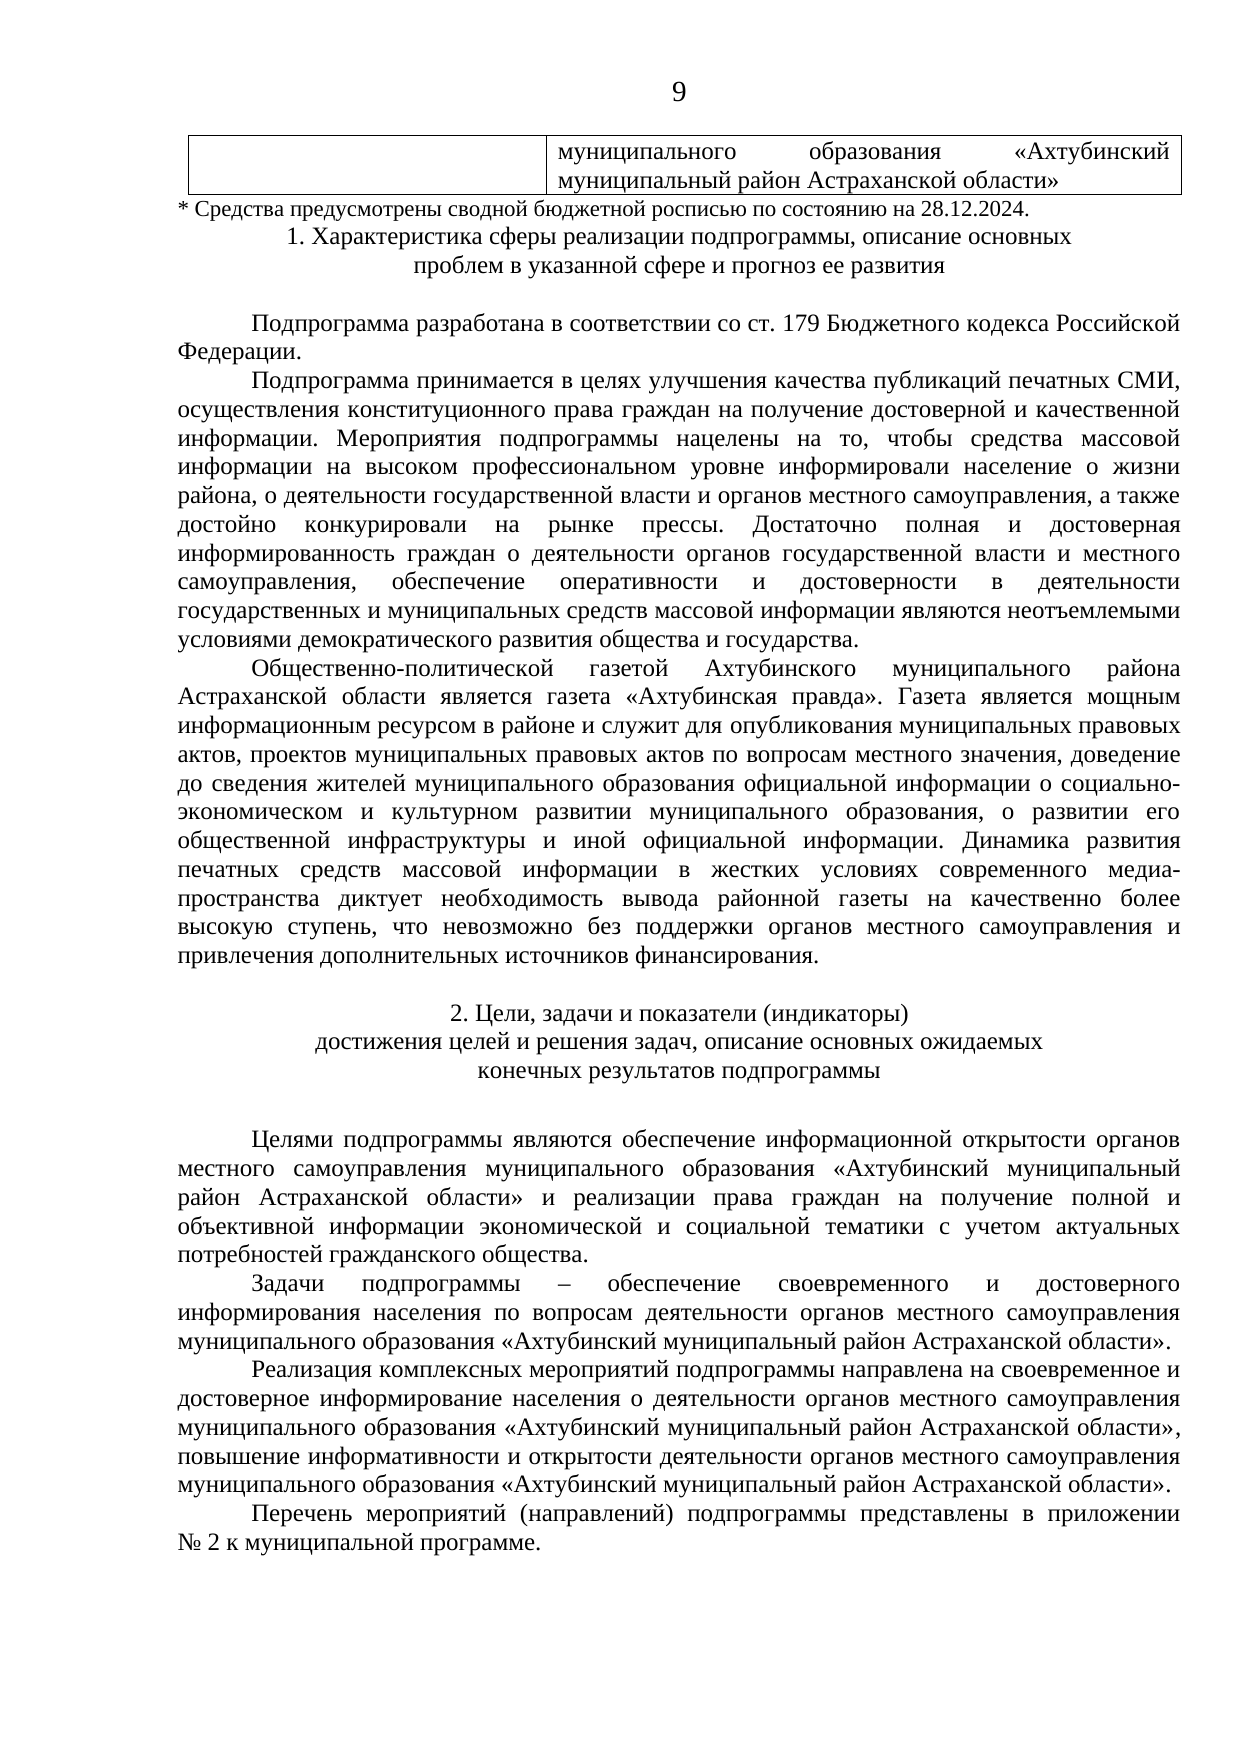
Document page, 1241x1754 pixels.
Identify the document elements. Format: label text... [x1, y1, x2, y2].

text Целями подпрограммы являются обеспечение информационной открытости органов местного самоуправления муниципального образования «Ахтубинский муниципальный район Астраханской области» и реализации права граждан на получение полной и объективной информации экономической и социальной тематики с учетом актуальных потребностей гражданского общества. [177, 1182, 1181, 1268]
text Подпрограмма разработана в соответствии со ст. 179 Бюджетного кодекса Российской Федерации. [177, 308, 1181, 365]
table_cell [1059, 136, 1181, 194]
text * Средства предусмотрены сводной бюджетной росписью по состоянию на 28.12.2024. [177, 195, 1181, 221]
text Подпрограмма принимается в целях улучшения качества публикаций печатных СМИ, осуществления конституционного права граждан на получение достоверной и качественной информации. Мероприятия подпрограммы нацелены на то, чтобы средства массовой информации на высоком профессиональном уровне информировали население о жизни района, о деятельности государственной власти и органов местного самоуправления, а также достойно конкурировали на рынке прессы. Достаточно полная и достоверная информированность граждан о деятельности органов государственной власти и местного самоуправления, обеспечение оперативности и достоверности в деятельности государственных и муниципальных средств массовой информации являются неотъемлемыми условиями демократического развития общества и государства. [177, 365, 1181, 653]
text достижения целей и решения задач, описание основных ожидаемых [177, 1026, 1181, 1055]
text Перечень мероприятий (направлений) подпрограммы представлены в приложении № 2 к муниципальной программе. [177, 1498, 1181, 1556]
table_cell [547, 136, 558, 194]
text конечных результатов подпрограммы [177, 1055, 1181, 1084]
text Реализация комплексных мероприятий подпрограммы направлена на своевременное и достоверное информирование населения о деятельности органов местного самоуправления муниципального образования «Ахтубинский муниципальный район Астраханской области», повышение информативности и открытости деятельности органов местного самоуправления муниципального образования «Ахтубинский муниципальный район Астраханской области». [177, 1354, 1181, 1498]
text Общественно-политической газетой Ахтубинского муниципального района Астраханской области является газета «Ахтубинская правда». Газета является мощным информационным ресурсом в районе и служит для опубликования муниципальных правовых актов, проектов муниципальных правовых актов по вопросам местного значения, доведение до сведения жителей муниципального образования официальной информации о социально-экономическом и культурном развитии муниципального образования, о развитии его общественной инфраструктуры и иной официальной информации. Динамика развития печатных средств массовой информации в жестких условиях современного медиа-пространства диктует необходимость вывода районной газеты на качественно более высокую ступень, что невозможно без поддержки органов местного самоуправления и привлечения дополнительных источников финансирования. [177, 653, 1181, 969]
text 2. Цели, задачи и показатели (индикаторы) [177, 998, 1181, 1026]
text Целями подпрограммы являются обеспечение информационной открытости органов местного самоуправления муниципального образования «Ахтубинский муниципальный район Астраханской области» и реализации права граждан на получение полной и объективной информации экономической и социальной тематики с учетом актуальных потребностей гражданского общества. [177, 1124, 1181, 1182]
text 1. Характеристика сферы реализации подпрограммы, описание основных [177, 221, 1181, 250]
text Задачи подпрограммы – обеспечение своевременного и достоверного информирования населения по вопросам деятельности органов местного самоуправления муниципального образования «Ахтубинский муниципальный район Астраханской области». [177, 1268, 1181, 1354]
text проблем в указанной сфере и прогноз ее развития [177, 250, 1181, 279]
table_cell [189, 136, 546, 194]
